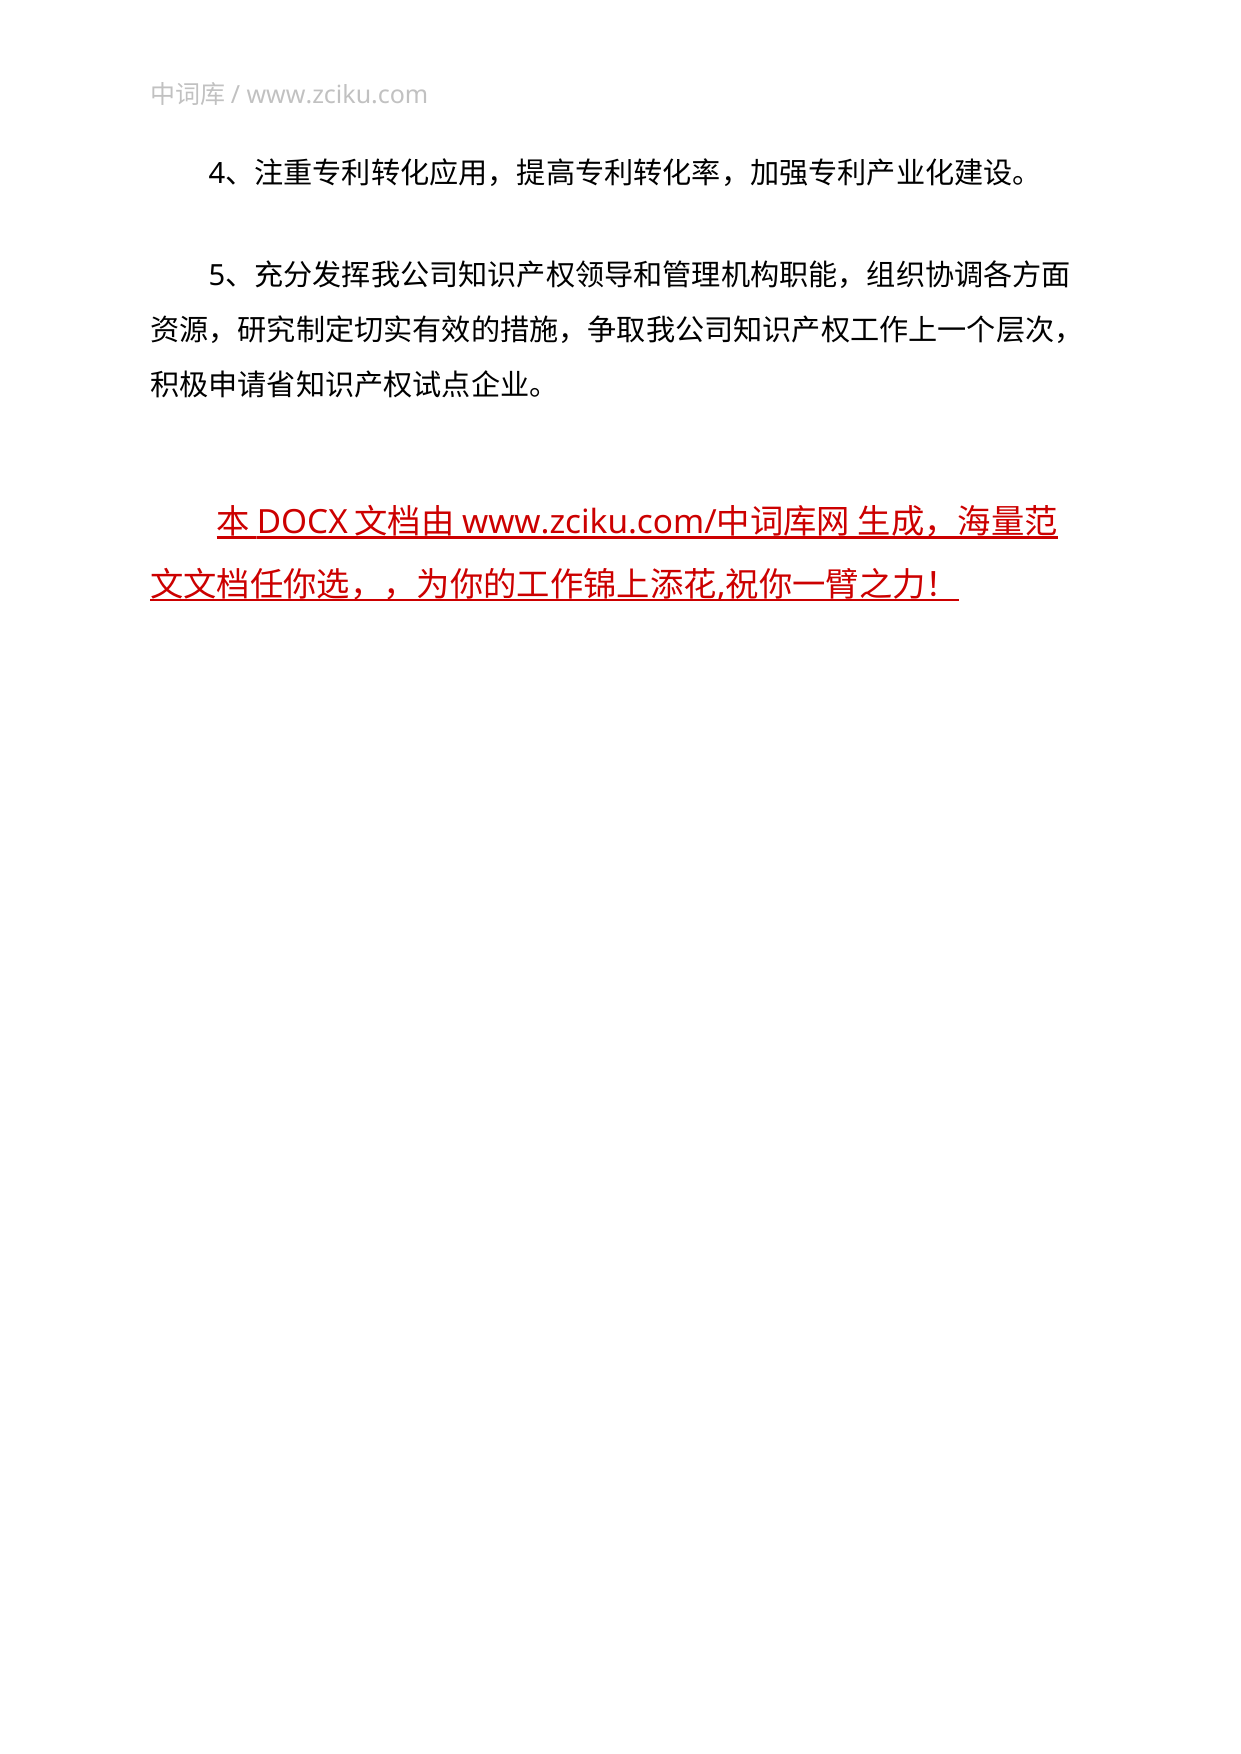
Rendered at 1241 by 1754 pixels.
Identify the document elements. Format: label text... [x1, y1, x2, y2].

text 4、注重专利转化应用，提高专利转化率，加强专利产业化建设。 [150, 150, 1090, 192]
text 本DOCX文档由 www.zciku.com/中词库网 生成，海量范文文档任你选，，为你的工作锦上添花,祝你一臂之力！ [150, 495, 1090, 606]
text 5、充分发挥我公司知识产权领导和管理机构职能，组织协调各方面资源，研究制定切实有效的措施，争取我公司知识产权工作上一个层次，积极申请省知识产权试点企业。 [150, 252, 1090, 404]
